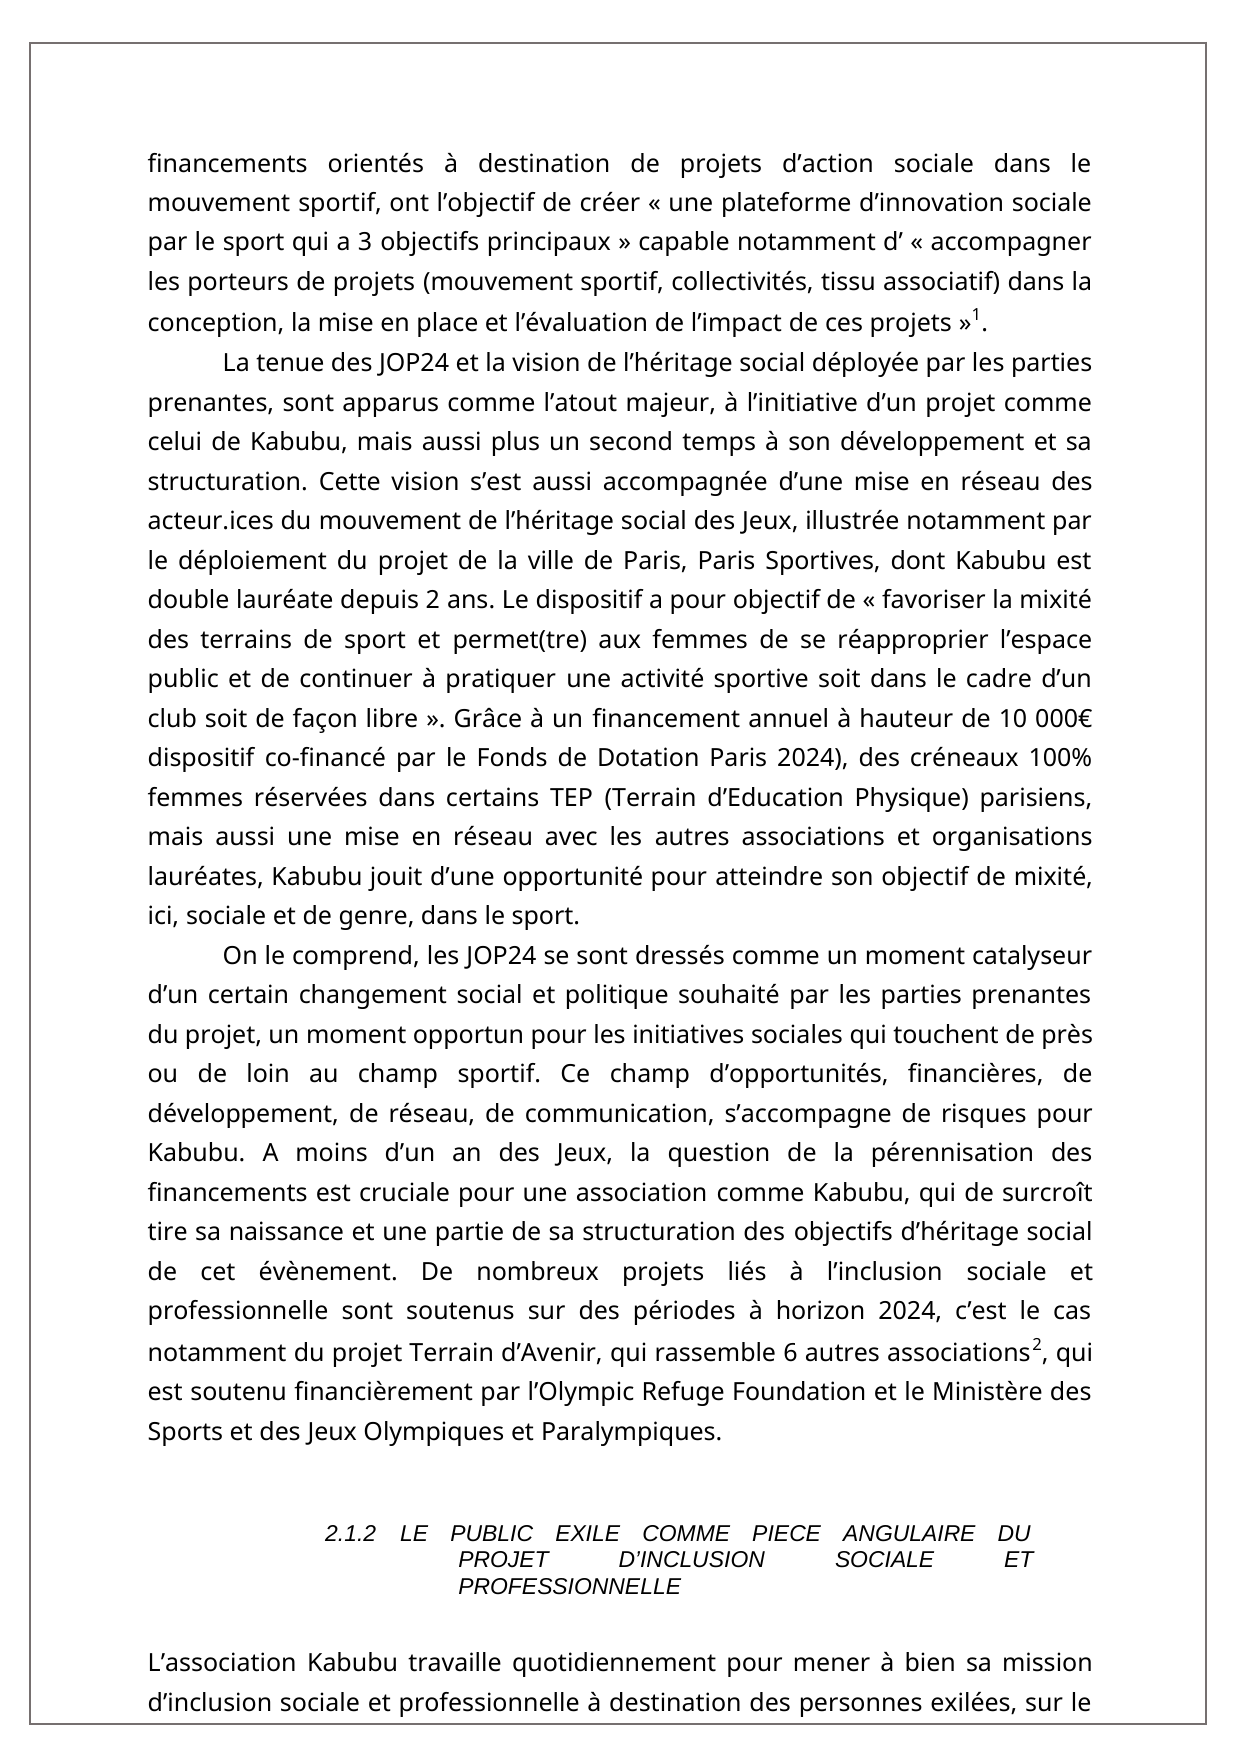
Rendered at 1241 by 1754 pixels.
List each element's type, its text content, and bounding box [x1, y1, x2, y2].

text On le comprend, les JOP24 se sont dressés comme un moment catalyseur d’un certain changement social et politique souhaité par les parties prenantes du projet, un moment opportun pour les initiatives sociales qui touchent de près ou de loin au champ sportif. Ce champ d’opportunités, financières, de développement, de réseau, de communication, s’accompagne de risques pour Kabubu. A moins d’un an des Jeux, la question de la pérennisation des financements est cruciale pour une association comme Kabubu, qui de surcroît tire sa naissance et une partie de sa structuration des objectifs d’héritage social de cet évènement. De nombreux projets liés à l’inclusion sociale et professionnelle sont soutenus sur des périodes à horizon 2024, c’est le cas notamment du projet Terrain d’Avenir, qui rassemble 6 autres associations2, qui est soutenu financièrement par l’Olympic Refuge Foundation et le Ministère des Sports et des Jeux Olympiques et Paralympiques. [147, 937, 1093, 1447]
text financements orientés à destination de projets d’action sociale dans le mouvement sportif, ont l’objectif de créer « une plateforme d’innovation sociale par le sport qui a 3 objectifs principaux » capable notamment d’ « accompagner les porteurs de projets (mouvement sportif, collectivités, tissu associatif) dans la conception, la mise en place et l’évaluation de l’impact de ces projets »1. [147, 146, 1092, 339]
text La tenue des JOP24 et la vision de l’héritage social déployée par les parties prenantes, sont apparus comme l’atout majeur, à l’initiative d’un projet comme celui de Kabubu, mais aussi plus un second temps à son développement et sa structuration. Cette vision s’est aussi accompagnée d’une mise en réseau des acteur.ices du mouvement de l’héritage social des Jeux, illustrée notamment par le déploiement du projet de la ville de Paris, Paris Sportives, dont Kabubu est double lauréate depuis 2 ans. Le dispositif a pour objectif de « favoriser la mixité des terrains de sport et permet(tre) aux femmes de se réapproprier l’espace public et de continuer à pratiquer une activité sportive soit dans le cadre d’un club soit de façon libre ». Grâce à un financement annuel à hauteur de 10 000€ dispositif co-financé par le Fonds de Dotation Paris 2024), des créneaux 100% femmes réservées dans certains TEP (Terrain d’Education Physique) parisiens, mais aussi une mise en réseau avec les autres associations et organisations lauréates, Kabubu jouit d’une opportunité pour atteindre son objectif de mixité, ici, sociale et de genre, dans le sport. [147, 345, 1093, 932]
list LE PUBLIC EXILE COMME PIECE ANGULAIRE DU PROJET D’INCLUSION SOCIALE ET PROFESSIONNELLE [325, 1520, 1033, 1599]
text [147, 1645, 1093, 1718]
